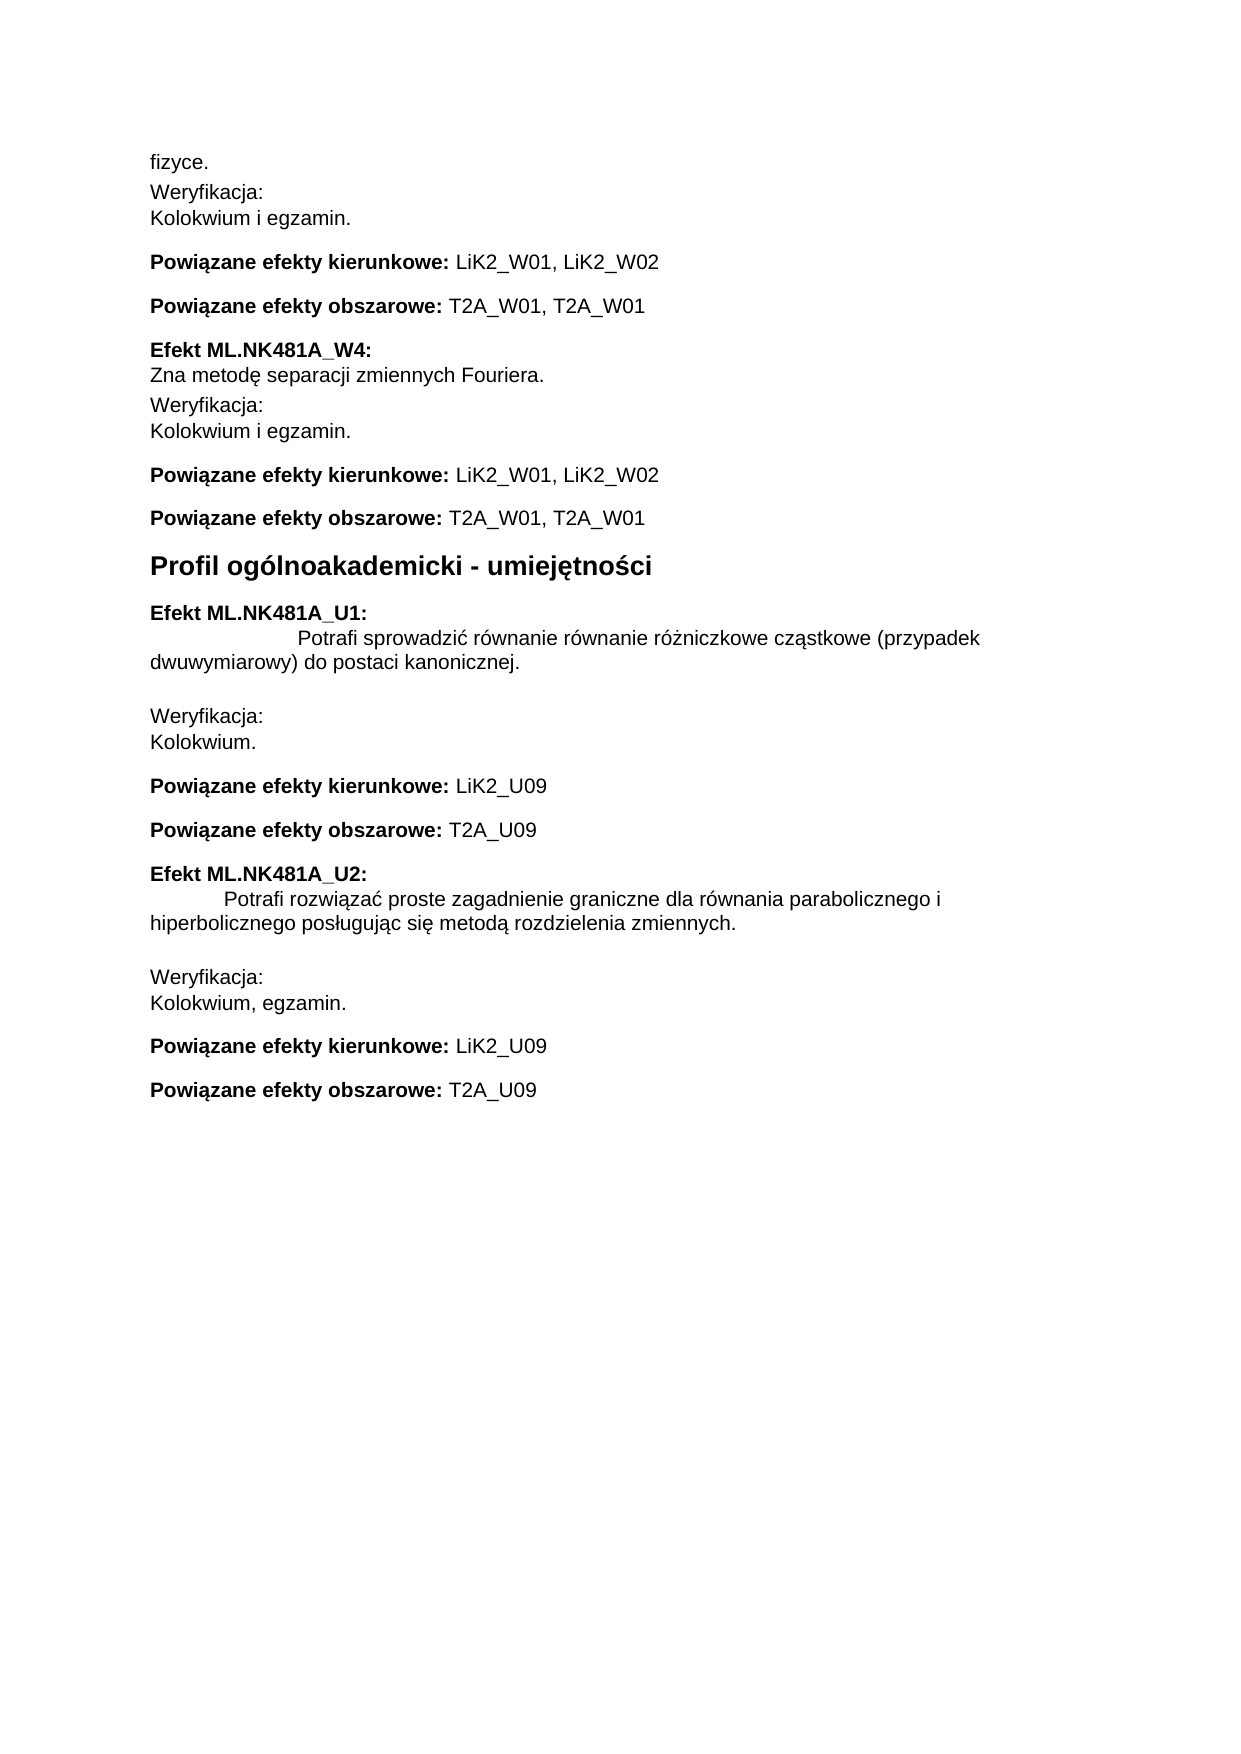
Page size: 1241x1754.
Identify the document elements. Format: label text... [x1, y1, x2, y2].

text Potrafi rozwiązać proste zagadnienie graniczne dla równania parabolicznego i hiperbolicznego posługując się metodą rozdzielenia zmiennych. [150, 886, 1090, 958]
text Weryfikacja: [150, 180, 1090, 204]
text Weryfikacja: [150, 964, 1090, 988]
text Kolokwium i egzamin. [150, 206, 1090, 230]
text Powiązane efekty obszarowe: T2A_U09 [150, 818, 1090, 842]
text Powiązane efekty obszarowe: T2A_W01, T2A_W01 [150, 506, 1090, 530]
text Efekt ML.NK481A_U2: [150, 861, 1090, 885]
text Kolokwium, egzamin. [150, 991, 1090, 1014]
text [150, 150, 1090, 174]
text Weryfikacja: [150, 393, 1090, 417]
text Kolokwium i egzamin. [150, 419, 1090, 443]
text Efekt ML.NK481A_U1: [150, 601, 1090, 625]
text Powiązane efekty obszarowe: T2A_W01, T2A_W01 [150, 294, 1090, 318]
text Zna metodę separacji zmiennych Fouriera. [150, 362, 1090, 386]
text Powiązane efekty kierunkowe: LiK2_W01, LiK2_W02 [150, 250, 1090, 274]
text Powiązane efekty kierunkowe: LiK2_U09 [150, 774, 1090, 798]
text Kolokwium. [150, 730, 1090, 754]
text Efekt ML.NK481A_W4: [150, 337, 1090, 361]
text Weryfikacja: [150, 704, 1090, 728]
subtitle Profil ogólnoakademicki - umiejętności [150, 550, 1090, 581]
text Powiązane efekty kierunkowe: LiK2_U09 [150, 1034, 1090, 1058]
text Powiązane efekty obszarowe: T2A_U09 [150, 1078, 1090, 1102]
text Powiązane efekty kierunkowe: LiK2_W01, LiK2_W02 [150, 462, 1090, 486]
text Potrafi sprowadzić równanie równanie różniczkowe cząstkowe (przypadek dwuwymiarowy) do postaci kanonicznej. [150, 626, 1090, 698]
